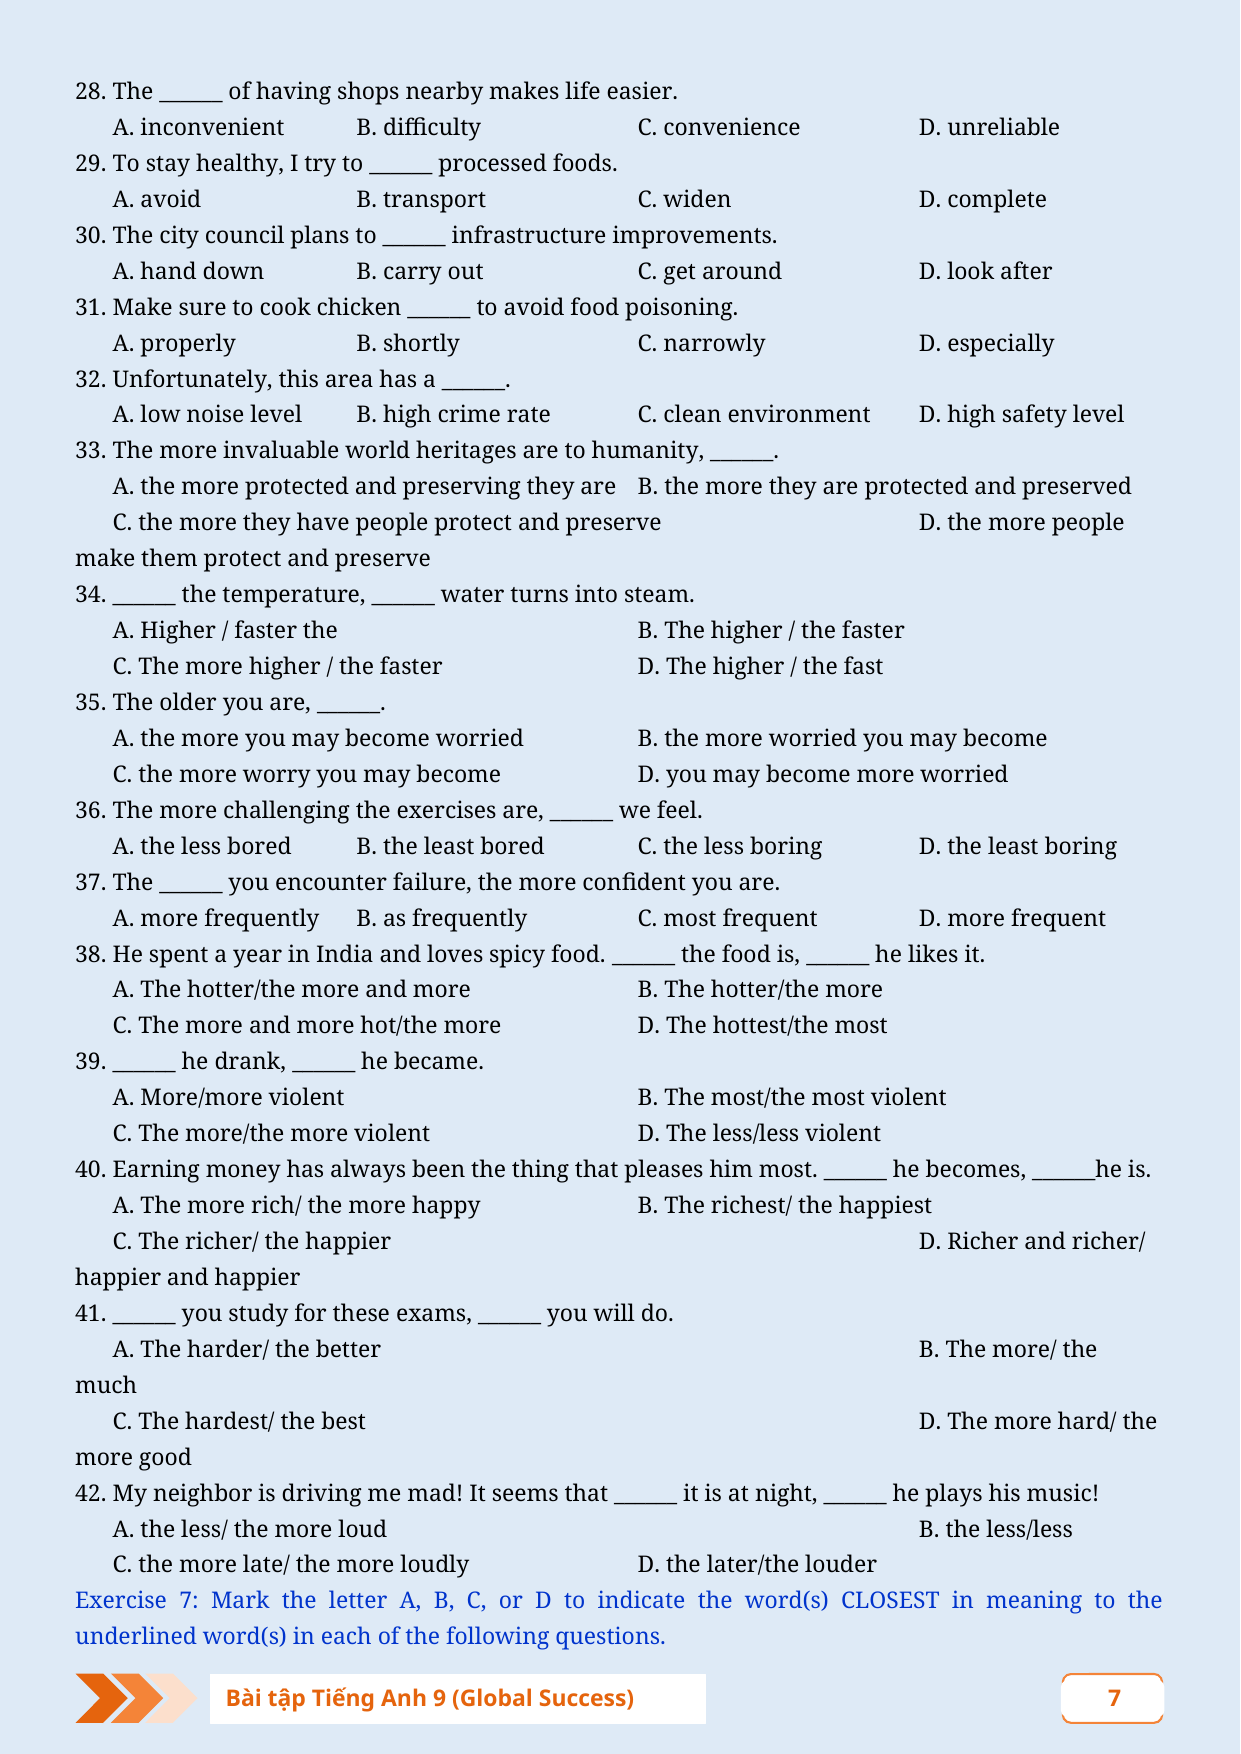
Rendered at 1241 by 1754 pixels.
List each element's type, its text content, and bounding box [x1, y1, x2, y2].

text Exercise 7: Mark the letter A, B, C, or D to indicate the word(s) CLOSEST in meaning to the underlined word(s) in each of the following questions. [75, 1584, 1165, 1652]
text C. The hardest/ the best D. The more hard/ the more good [75, 1405, 1165, 1472]
text A. properly B. shortly C. narrowly D. especially [75, 327, 1165, 358]
text C. The more and more hot/the more D. The hottest/the most [75, 1009, 1165, 1041]
text A. The harder/ the better B. The more/ the much [75, 1333, 1165, 1400]
list Unfortunately, this area has a ______. [75, 362, 1165, 394]
text A. The more rich/ the more happy B. The richest/ the happiest [75, 1189, 1165, 1220]
list The more invaluable world heritages are to humanity, ______. [75, 434, 1165, 466]
text A. Higher / faster the B. The higher / the faster [75, 614, 1165, 645]
text A. the more you may become worried B. the more worried you may become [75, 722, 1165, 753]
text C. The more higher / the faster D. The higher / the fast [75, 650, 1165, 681]
text C. the more worry you may become D. you may become more worried [75, 758, 1165, 789]
list ______ he drank, ______ he became. [75, 1045, 1165, 1077]
list The city council plans to ______ infrastructure improvements. [75, 219, 1165, 250]
text A. low noise level B. high crime rate C. clean environment D. high safety level [75, 398, 1165, 430]
text A. inconvenient B. difficulty C. convenience D. unreliable [75, 111, 1165, 142]
list ______ the temperature, ______ water turns into steam. [75, 578, 1165, 609]
text C. the more they have people protect and preserve D. the more people make them protect and preserve [75, 506, 1165, 573]
text A. the less bored B. the least bored C. the less boring D. the least boring [75, 830, 1165, 861]
text C. the more late/ the more loudly D. the later/the louder [75, 1548, 1165, 1580]
list The ______ of having shops nearby makes life easier. [75, 75, 1165, 106]
list The ______ you encounter failure, the more confident you are. [75, 866, 1165, 897]
list The older you are, ______. [75, 686, 1165, 717]
list Make sure to cook chicken ______ to avoid food poisoning. [75, 291, 1165, 322]
list He spent a year in India and loves spicy food. ______ the food is, ______ he likes it. [75, 937, 1165, 969]
list Earning money has always been the thing that pleases him most. ______ he becomes, ______he is. [75, 1153, 1165, 1184]
text A. more frequently B. as frequently C. most frequent D. more frequent [75, 902, 1165, 933]
text A. avoid B. transport C. widen D. complete [75, 183, 1165, 214]
list ______ you study for these exams, ______ you will do. [75, 1297, 1165, 1328]
list To stay healthy, I try to ______ processed foods. [75, 147, 1165, 178]
text A. The hotter/the more and more B. The hotter/the more [75, 973, 1165, 1005]
text A. More/more violent B. The most/the most violent [75, 1081, 1165, 1112]
text A. the more protected and preserving they are B. the more they are protected and preserved [75, 470, 1165, 502]
list The more challenging the exercises are, ______ we feel. [75, 794, 1165, 825]
text C. The more/the more violent D. The less/less violent [75, 1117, 1165, 1148]
list My neighbor is driving me mad! It seems that ______ it is at night, ______ he plays his music! [75, 1477, 1165, 1508]
text C. The richer/ the happier D. Richer and richer/ happier and happier [75, 1225, 1165, 1292]
text A. hand down B. carry out C. get around D. look after [75, 255, 1165, 286]
text A. the less/ the more loud B. the less/less [75, 1512, 1165, 1544]
